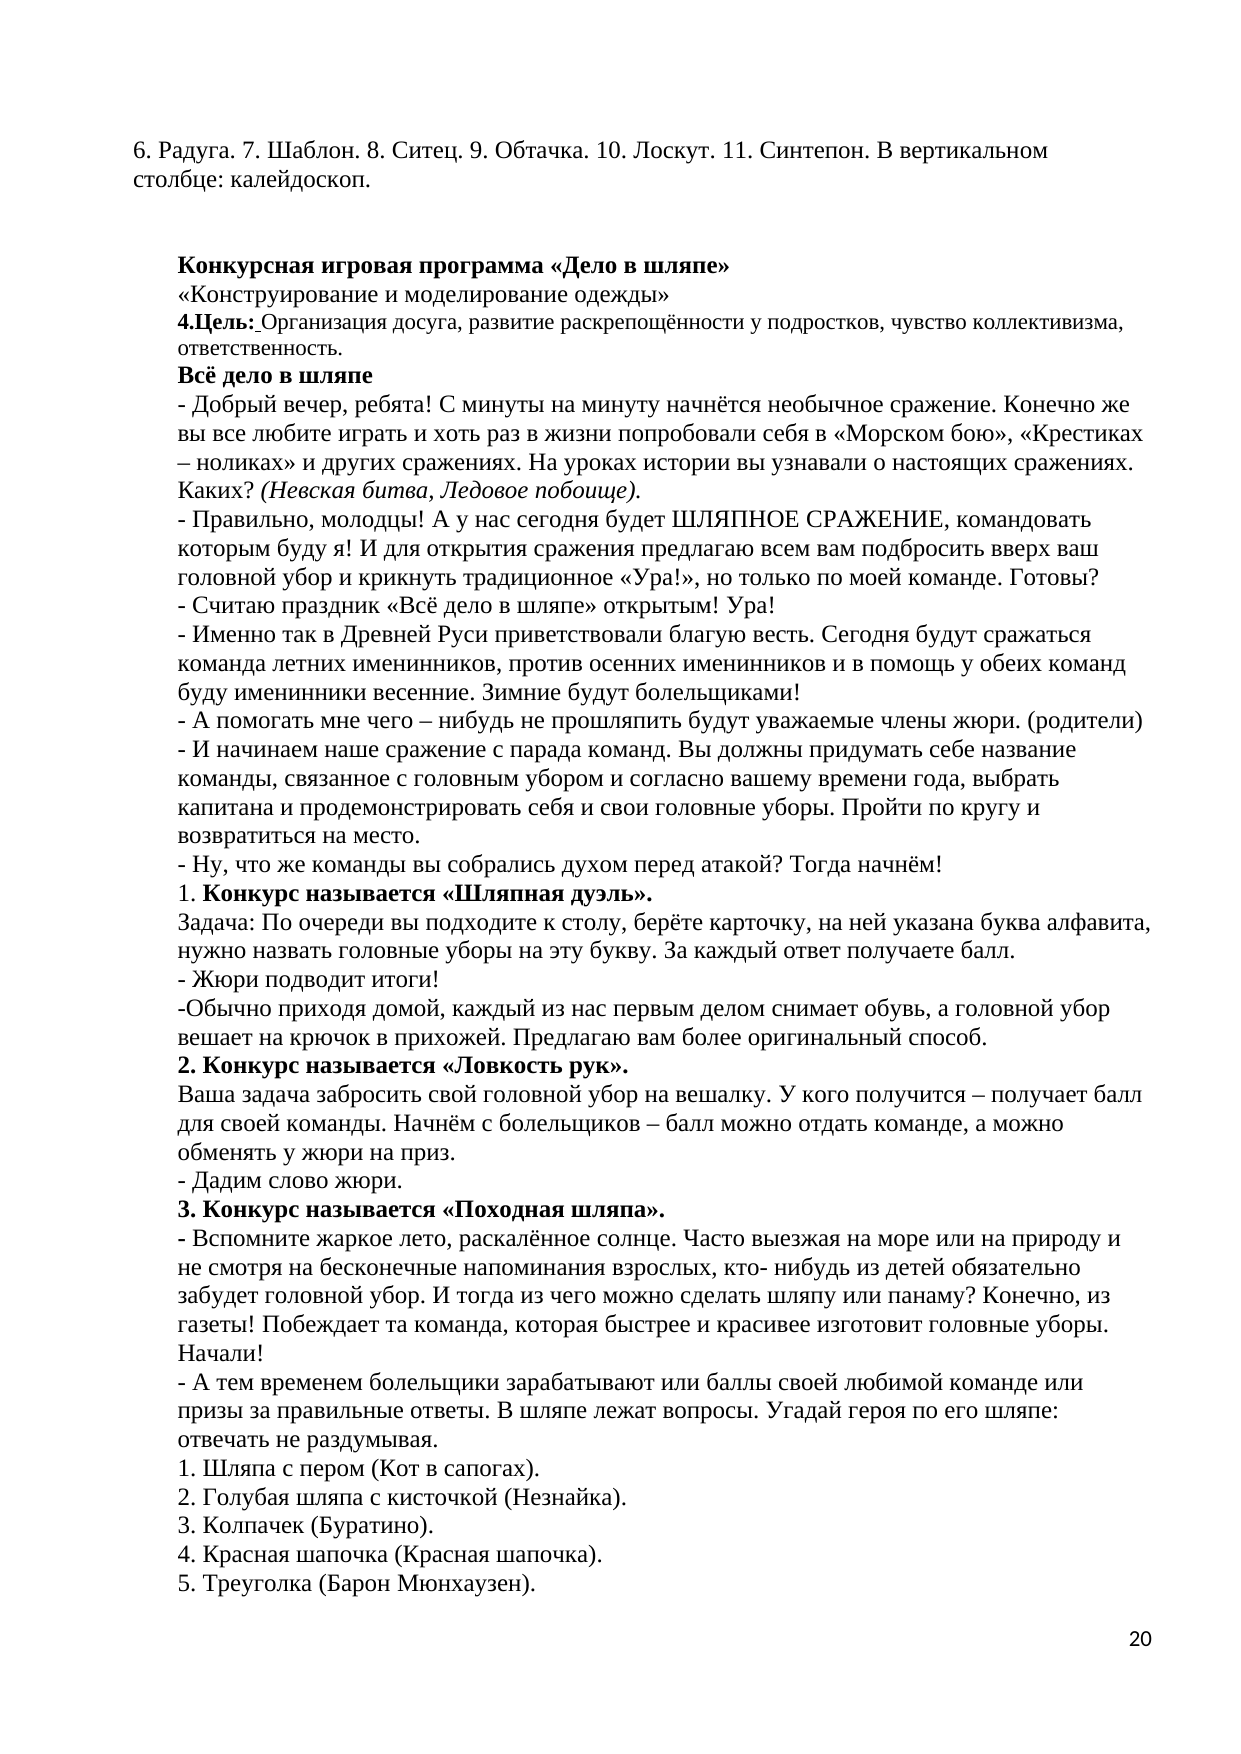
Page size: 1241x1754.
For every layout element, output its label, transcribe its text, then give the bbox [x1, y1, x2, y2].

text 3. Конкурс называется «Походная шляпа». [177, 1194, 1152, 1223]
text Задача: По очереди вы подходите к столу, берёте карточку, на ней указана буква алфавита, нужно назвать головные уборы на эту букву. За каждый ответ получаете балл. [177, 907, 1152, 964]
text 3. Колпачек (Буратино). [177, 1511, 1152, 1539]
text - Жюри подводит итоги! [177, 964, 1152, 993]
text - А помогать мне чего – нибудь не прошляпить будут уважаемые члены жюри. (родители) [177, 706, 1152, 734]
text - И начинаем наше сражение с парада команд. Вы должны придумать себе название команды, связанное с головным убором и согласно вашему времени года, выбрать капитана и продемонстрировать себя и свои головные уборы. Пройти по кругу и возвратиться на место. [177, 734, 1152, 849]
text - А тем временем болельщики зарабатывают или баллы своей любимой команде или призы за правильные ответы. В шляпе лежат вопросы. Угадай героя по его шляпе: отвечать не раздумывая. [177, 1367, 1152, 1453]
text 4.Цель: Организация досуга, развитие раскрепощённости у подростков, чувство коллективизма, ответственность. [177, 308, 1152, 361]
text Ваша задача забросить свой головной убор на вешалку. У кого получится – получает балл для своей команды. Начнём с болельщиков – балл можно отдать команде, а можно обменять у жюри на приз. [177, 1079, 1152, 1166]
text - Дадим слово жюри. [177, 1166, 1152, 1194]
text - Ну, что же команды вы собрались духом перед атакой? Тогда начнём! [177, 849, 1152, 878]
text «Конструирование и моделирование одежды» [177, 279, 1152, 308]
text 1. Конкурс называется «Шляпная дуэль». [177, 878, 1152, 907]
text - Вспомните жаркое лето, раскалённое солнце. Часто выезжая на море или на природу и не смотря на бесконечные напоминания взрослых, кто- нибудь из детей обязательно забудет головной убор. И тогда из чего можно сделать шляпу или панаму? Конечно, из газеты! Побеждает та команда, которая быстрее и красивее изготовит головные уборы. Начали! [177, 1223, 1152, 1367]
text -Обычно приходя домой, каждый из нас первым делом снимает обувь, а головной убор вешает на крючок в прихожей. Предлагаю вам более оригинальный способ. [177, 993, 1152, 1051]
text - Правильно, молодцы! А у нас сегодня будет ШЛЯПНОЕ СРАЖЕНИЕ, командовать которым буду я! И для открытия сражения предлагаю всем вам подбросить вверх ваш головной убор и крикнуть традиционное «Ура!», но только по моей команде. Готовы? [177, 504, 1152, 591]
text 2. Конкурс называется «Ловкость рук». [177, 1051, 1152, 1079]
text 1. Шляпа с пером (Кот в сапогах). [177, 1453, 1152, 1482]
text - Именно так в Древней Руси приветствовали благую весть. Сегодня будут сражаться команда летних именинников, против осенних именинников и в помощь у обеих команд буду именинники весенние. Зимние будут болельщиками! [177, 619, 1152, 706]
text Всё дело в шляпе [177, 361, 1152, 389]
text Конкурсная игровая программа «Дело в шляпе» [177, 250, 1152, 279]
text 4. Красная шапочка (Красная шапочка). [177, 1539, 1152, 1568]
text 5. Треуголка (Барон Мюнхаузен). [177, 1568, 1152, 1597]
text - Добрый вечер, ребята! С минуты на минуту начнётся необычное сражение. Конечно же вы все любите играть и хоть раз в жизни попробовали себя в «Морском бою», «Крестиках – ноликах» и других сражениях. На уроках истории вы узнавали о настоящих сражениях. Каких? (Невская битва, Ледовое побоище). [177, 389, 1152, 504]
text - Считаю праздник «Всё дело в шляпе» открытым! Ура! [177, 591, 1152, 619]
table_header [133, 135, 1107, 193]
text 2. Голубая шляпа с кисточкой (Незнайка). [177, 1482, 1152, 1511]
